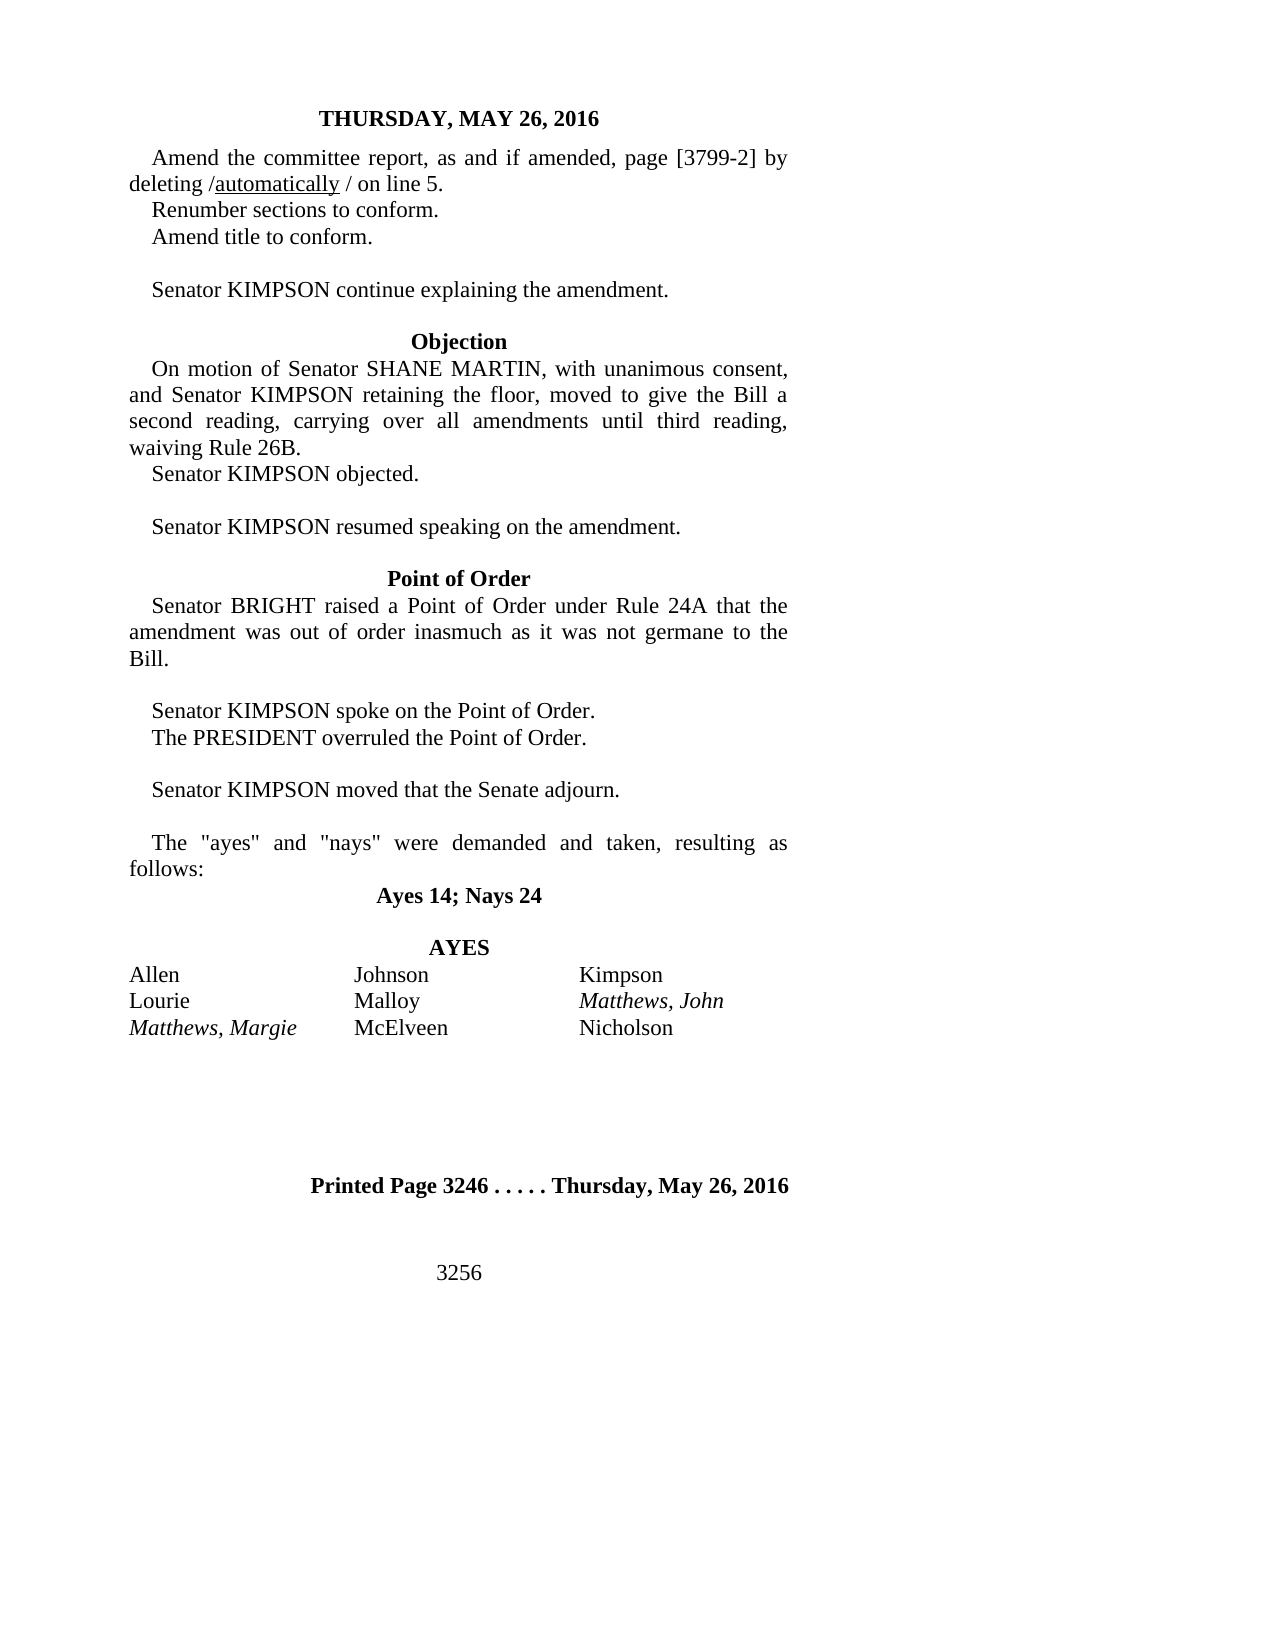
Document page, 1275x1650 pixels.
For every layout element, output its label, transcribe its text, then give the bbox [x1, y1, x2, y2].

text Printed Page 3246 . . . . . Thursday, May 26, 2016 [129, 1172, 789, 1198]
text Point of Order [129, 566, 789, 592]
text The "ayes" and "nays" were demanded and taken, resulting as follows: [129, 829, 789, 882]
text The PRESIDENT overruled the Point of Order. [129, 724, 789, 750]
text Matthews, Margie McElveen Nicholson [129, 1013, 789, 1066]
text Senator KIMPSON moved that the Senate adjourn. [129, 776, 789, 803]
text Allen Johnson Kimpson [129, 961, 789, 987]
text On motion of Senator SHANE MARTIN, with unanimous consent, and Senator KIMPSON retaining the floor, moved to give the Bill a second reading, carrying over all amendments until third reading, waiving Rule 26B. [129, 355, 789, 460]
text Senator KIMPSON resumed speaking on the amendment. [129, 513, 789, 539]
text Senator KIMPSON spoke on the Point of Order. [129, 697, 789, 724]
text AYES [129, 934, 789, 961]
text Lourie Malloy Matthews, John [129, 987, 789, 1013]
text Objection [129, 328, 789, 355]
text Amend title to conform. [129, 223, 789, 249]
text Renumber sections to conform. [129, 197, 789, 223]
text Senator KIMPSON objected. [129, 460, 789, 486]
text Ayes 14; Nays 24 [129, 882, 789, 908]
text Senator KIMPSON continue explaining the amendment. [129, 276, 789, 302]
text Senator BRIGHT raised a Point of Order under Rule 24A that the amendment was out of order inasmuch as it was not germane to the Bill. [129, 592, 789, 671]
text Amend the committee report, as and if amended, page [3799-2] by deleting /automatically / on line 5. [129, 144, 789, 197]
